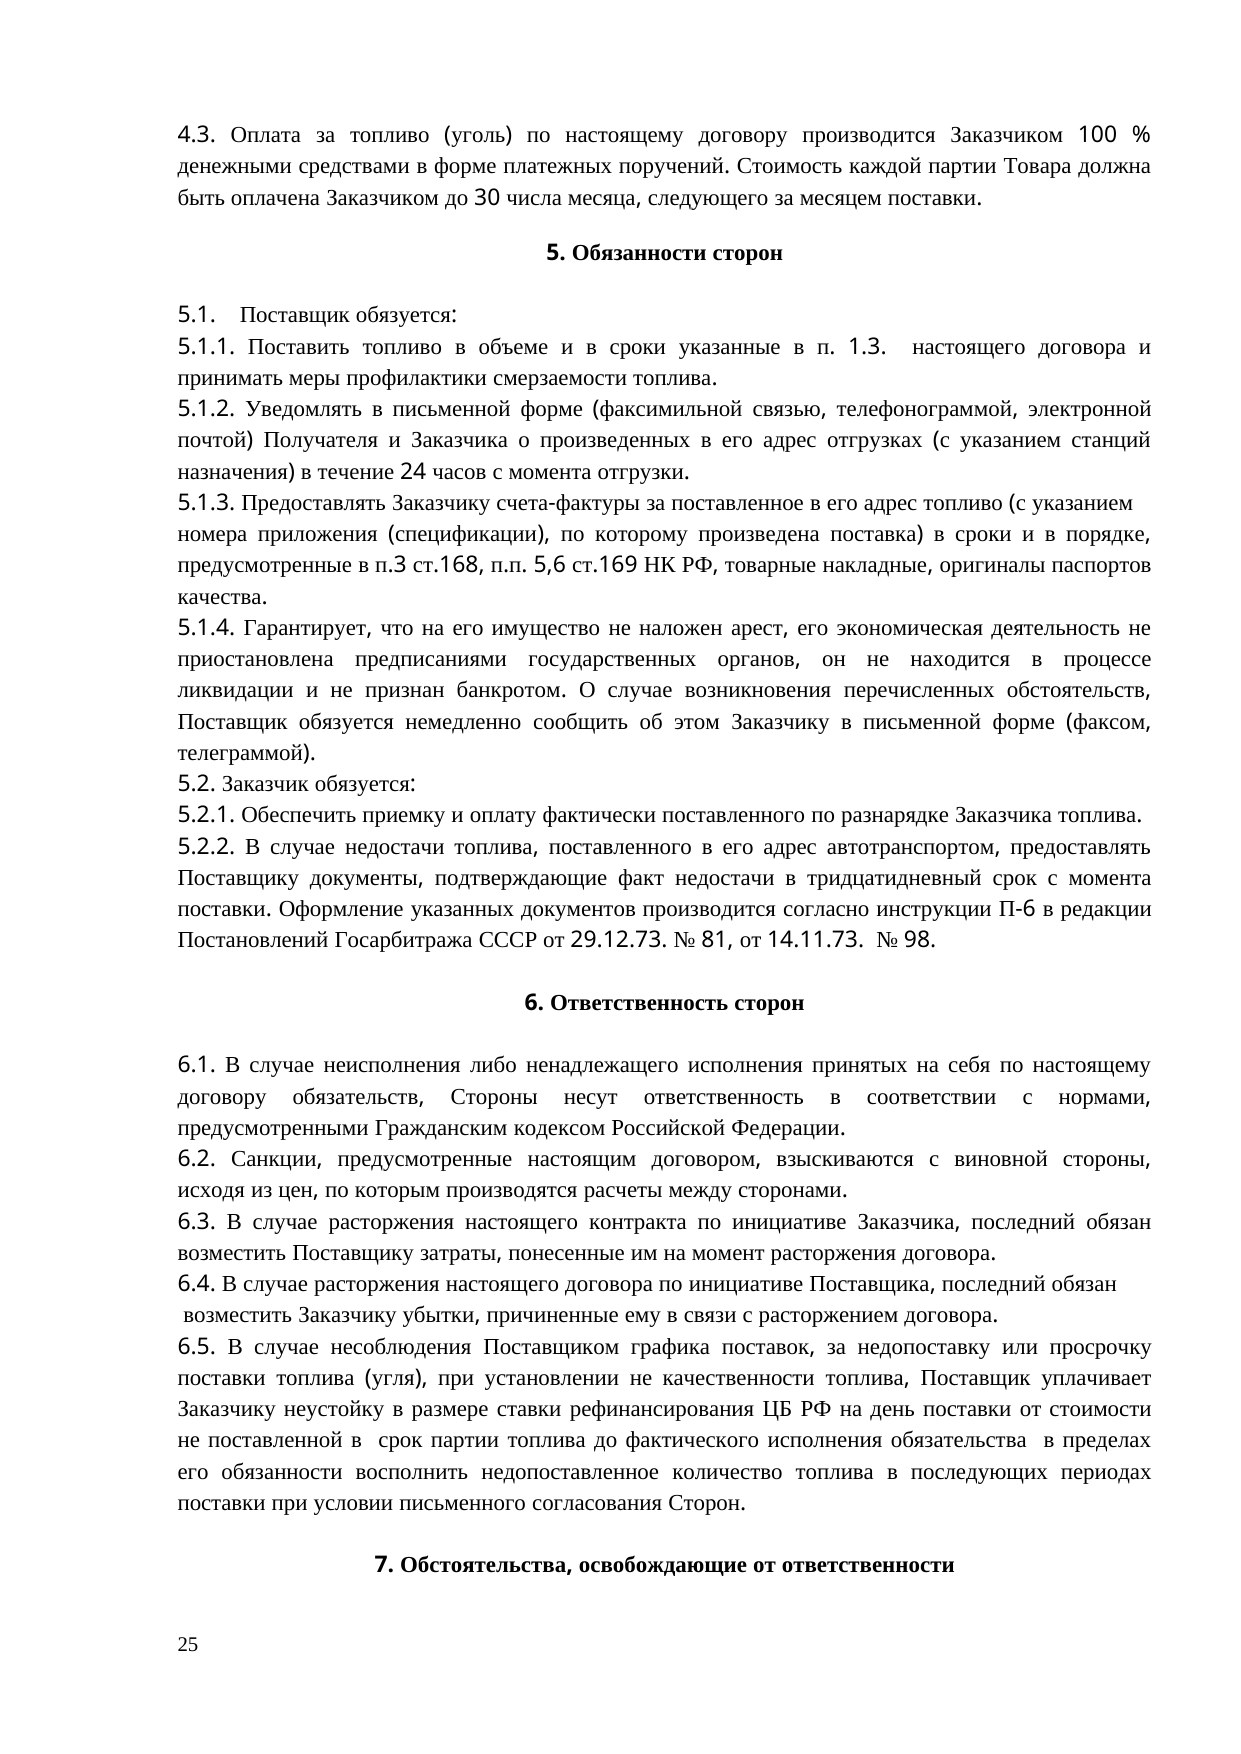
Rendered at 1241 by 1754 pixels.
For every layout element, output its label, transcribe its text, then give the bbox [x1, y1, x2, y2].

text 7. Обстоятельства, освобождающие от ответственности [177, 1548, 1152, 1580]
text 5.2.1. Обеспечить приемку и оплату фактически поставленного по разнарядке Заказчика топлива. [177, 798, 1152, 830]
text 6.3. В случае расторжения настоящего контракта по инициативе Заказчика, последний обязан возместить Поставщику затраты, понесенные им на момент расторжения договора. [177, 1205, 1152, 1267]
text 5.1.3. Предоставлять Заказчику счета-фактуры за поставленное в его адрес топливо (с указанием [177, 486, 1152, 517]
text 5. Обязанности сторон [177, 236, 1152, 267]
text номера приложения (спецификации), по которому произведена поставка) в сроки и в порядке, предусмотренные в п.3 ст.168, п.п. 5,6 ст.169 НК РФ, товарные накладные, оригиналы паспортов качества. [177, 517, 1152, 611]
text 6.5. В случае несоблюдения Поставщиком графика поставок, за недопоставку или просрочку поставки топлива (угля), при установлении не качественности топлива, Поставщик уплачивает Заказчику неустойку в размере ставки рефинансирования ЦБ РФ на день поставки от стоимости не поставленной в срок партии топлива до фактического исполнения обязательства в пределах его обязанности восполнить недопоставленное количество топлива в последующих периодах поставки при условии письменного согласования Сторон. [177, 1330, 1152, 1517]
text 5.1. Поставщик обязуется: [177, 298, 1152, 330]
text 5.2. Заказчик обязуется: [177, 767, 1152, 798]
text 5.1.2. Уведомлять в письменной форме (факсимильной связью, телефонограммой, электронной почтой) Получателя и Заказчика о произведенных в его адрес отгрузках (с указанием станций назначения) в течение 24 часов с момента отгрузки. [177, 392, 1152, 486]
text 4.3. Оплата за топливо (уголь) по настоящему договору производится Заказчиком 100 % денежными средствами в форме платежных поручений. Стоимость каждой партии Товара должна быть оплачена Заказчиком до 30 числа месяца, следующего за месяцем поставки. [177, 118, 1152, 212]
text 6.2. Санкции, предусмотренные настоящим договором, взыскиваются с виновной стороны, исходя из цен, по которым производятся расчеты между сторонами. [177, 1142, 1152, 1205]
text 6.4. В случае расторжения настоящего договора по инициативе Поставщика, последний обязан [177, 1267, 1152, 1298]
text возместить Заказчику убытки, причиненные ему в связи с расторжением договора. [177, 1298, 1152, 1330]
text 6.1. В случае неисполнения либо ненадлежащего исполнения принятых на себя по настоящему договору обязательств, Стороны несут ответственность в соответствии с нормами, предусмотренными Гражданским кодексом Российской Федерации. [177, 1048, 1152, 1142]
text 5.2.2. В случае недостачи топлива, поставленного в его адрес автотранспортом, предоставлять Поставщику документы, подтверждающие факт недостачи в тридцатидневный срок с момента поставки. Оформление указанных документов производится согласно инструкции П-6 в редакции Постановлений Госарбитража СССР от 29.12.73. № 81, от 14.11.73. № 98. [177, 830, 1152, 955]
text 5.1.1. Поставить топливо в объеме и в сроки указанные в п. 1.3. настоящего договора и принимать меры профилактики смерзаемости топлива. [177, 330, 1152, 392]
text 6. Ответственность сторон [177, 986, 1152, 1017]
text 5.1.4. Гарантирует, что на его имущество не наложен арест, его экономическая деятельность не приостановлена предписаниями государственных органов, он не находится в процессе ликвидации и не признан банкротом. О случае возникновения перечисленных обстоятельств, Поставщик обязуется немедленно сообщить об этом Заказчику в письменной форме (факсом, телеграммой). [177, 611, 1152, 767]
